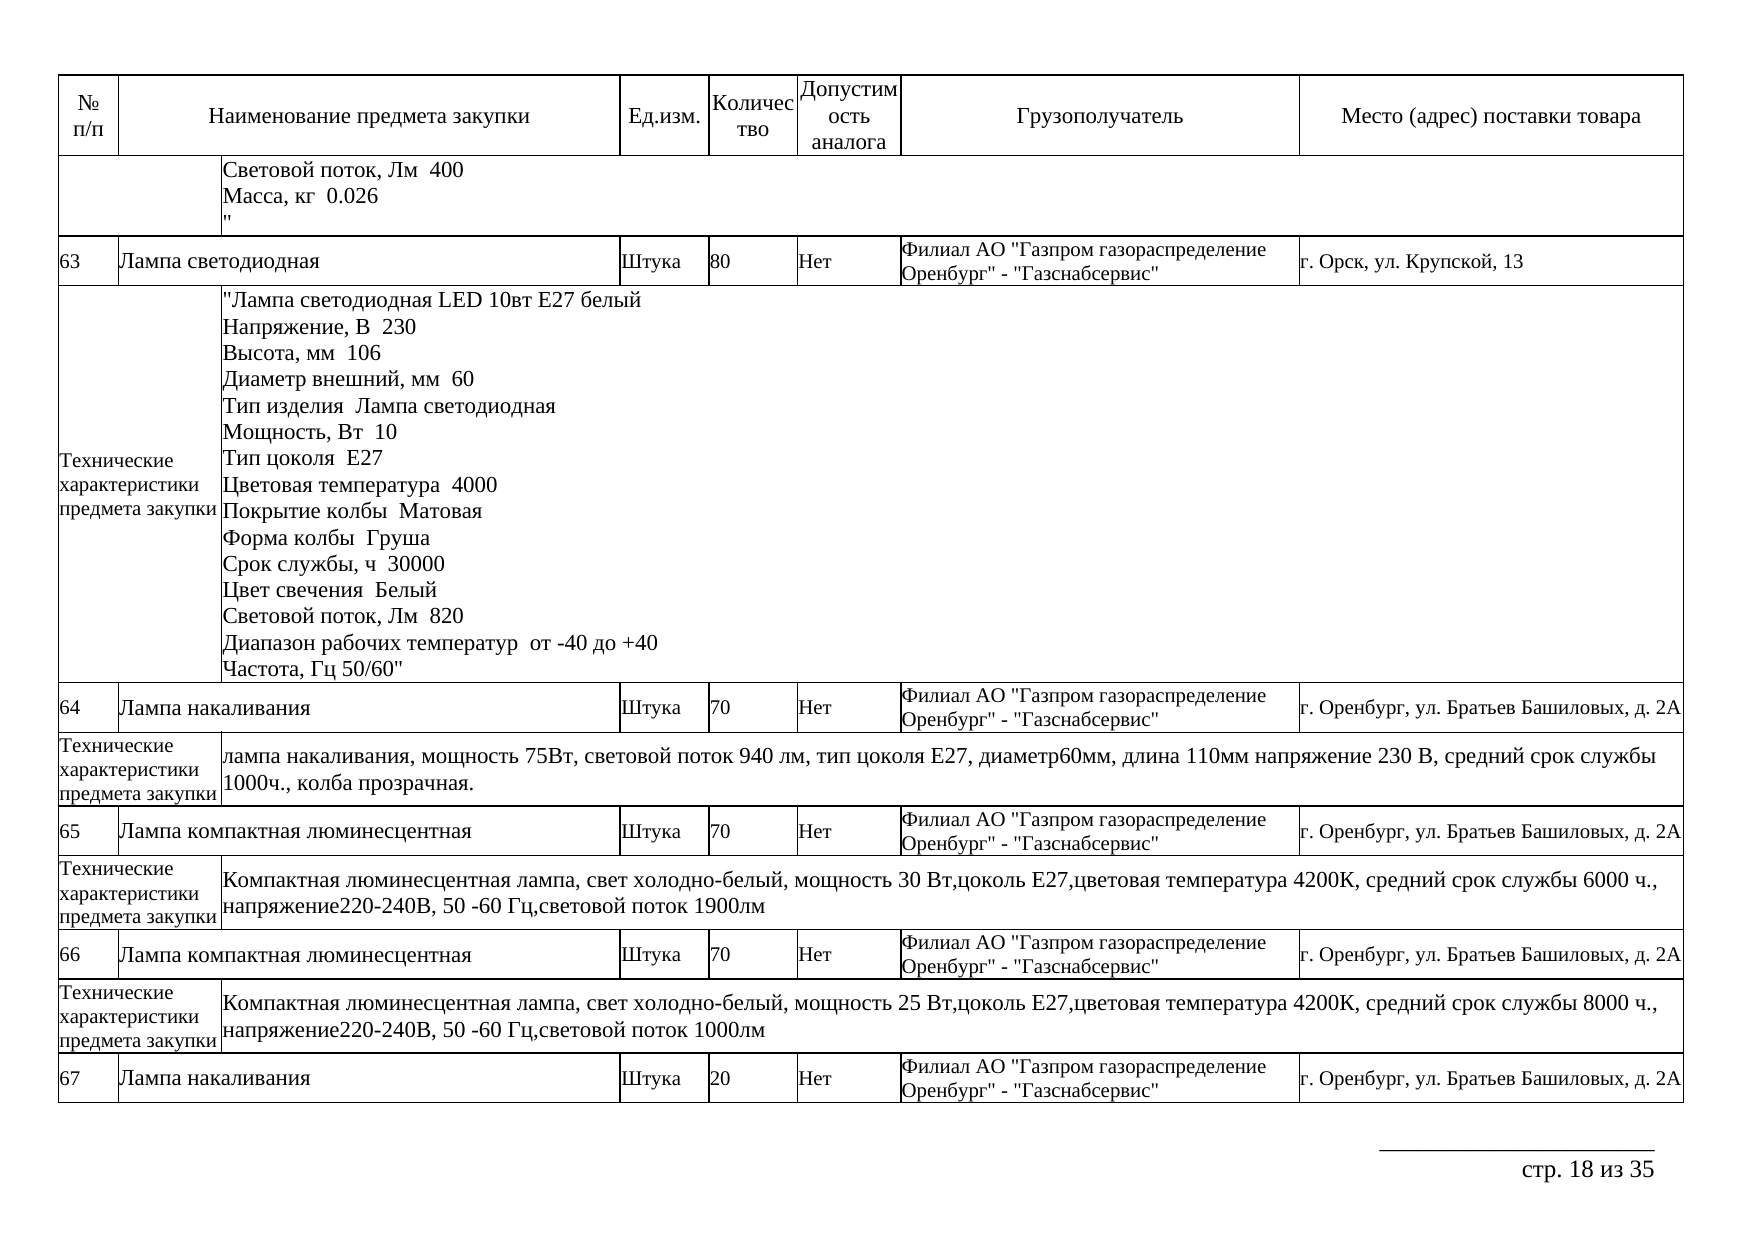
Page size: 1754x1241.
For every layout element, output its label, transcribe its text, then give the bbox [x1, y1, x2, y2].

table_cell Штука [621, 683, 708, 731]
table_cell Технические характеристики предмета закупки [59, 733, 221, 805]
table_header Ед.изм. [621, 76, 708, 154]
table_cell Лампа светодиодная [119, 237, 619, 285]
table_cell 65 [59, 807, 118, 855]
table_cell г. Оренбург, ул. Братьев Башиловых, д. 2А [1300, 1054, 1683, 1102]
table_cell Штука [621, 1054, 708, 1102]
table_cell Филиал АО "Газпром газораспределение Оренбург" - "Газснабсервис" [902, 930, 1299, 978]
table_cell Компактная люминесцентная лампа, свет холодно-белый, мощность 30 Вт,цоколь Е27,цветовая температура 4200К, средний срок службы 6000 ч., напряжение220-240В, 50 -60 Гц,световой поток 1900лм [222, 856, 1683, 928]
table_header Наименование предмета закупки [119, 76, 619, 154]
table_cell Штука [621, 237, 708, 285]
table_cell Лампа компактная люминесцентная [119, 930, 619, 978]
table_cell 64 [59, 683, 118, 731]
table_cell Филиал АО "Газпром газораспределение Оренбург" - "Газснабсервис" [902, 237, 1299, 285]
table_cell Технические характеристики предмета закупки [59, 856, 221, 928]
table_cell 70 [710, 930, 797, 978]
table_cell Штука [621, 930, 708, 978]
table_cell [59, 156, 221, 235]
table_header Допустимость аналога [798, 76, 900, 154]
table_cell 67 [59, 1054, 118, 1102]
table_cell г. Орск, ул. Крупской, 13 [1300, 237, 1683, 285]
table_header Место (адрес) поставки товара [1300, 76, 1683, 154]
table_cell Лампа накаливания [119, 1054, 619, 1102]
table_cell лампа накаливания, мощность 75Вт, световой поток 940 лм, тип цоколя Е27, диаметр60мм, длина 110мм напряжение 230 В, средний срок службы 1000ч., колба прозрачная. [222, 733, 1683, 805]
table_cell 70 [710, 807, 797, 855]
table_cell Нет [798, 930, 900, 978]
table_cell г. Оренбург, ул. Братьев Башиловых, д. 2А [1300, 683, 1683, 731]
table_cell Нет [798, 683, 900, 731]
table_cell Нет [798, 807, 900, 855]
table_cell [222, 156, 1683, 235]
table_header № п/п [59, 76, 118, 154]
table_cell 63 [59, 237, 118, 285]
table_cell Штука [621, 807, 708, 855]
table_cell Нет [798, 237, 900, 285]
table_cell 70 [710, 683, 797, 731]
table_cell г. Оренбург, ул. Братьев Башиловых, д. 2А [1300, 930, 1683, 978]
table_cell Технические характеристики предмета закупки [59, 286, 221, 682]
table_cell 20 [710, 1054, 797, 1102]
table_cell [59, 980, 221, 1052]
table_cell Филиал АО "Газпром газораспределение Оренбург" - "Газснабсервис" [902, 807, 1299, 855]
table_cell Лампа компактная люминесцентная [119, 807, 619, 855]
table_cell Лампа накаливания [119, 683, 619, 731]
table_cell 66 [59, 930, 118, 978]
table_cell 80 [710, 237, 797, 285]
table_header Количество [710, 76, 797, 154]
table_header Грузополучатель [902, 76, 1299, 154]
table_cell Нет [798, 1054, 900, 1102]
table_cell Филиал АО "Газпром газораспределение Оренбург" - "Газснабсервис" [902, 1054, 1299, 1102]
table_cell Филиал АО "Газпром газораспределение Оренбург" - "Газснабсервис" [902, 683, 1299, 731]
table_cell г. Оренбург, ул. Братьев Башиловых, д. 2А [1300, 807, 1683, 855]
table_cell Компактная люминесцентная лампа, свет холодно-белый, мощность 25 Вт,цоколь Е27,цветовая температура 4200К, средний срок службы 8000 ч., напряжение220-240В, 50 -60 Гц,световой поток 1000лм [222, 980, 1683, 1052]
table_cell "Лампа светодиодная LED 10вт Е27 белый Напряжение, В 230 Высота, мм 106 Диаметр внешний, мм 60 Тип изделия Лампа светодиодная Мощность, Вт 10 Тип цоколя E27 Цветовая температура 4000 Покрытие колбы Матовая Форма колбы Груша Срок службы, ч 30000 Цвет свечения Белый Световой поток, Лм 820 Диапазон рабочих температур от -40 до +40 Частота, Гц 50/60" [222, 286, 1683, 682]
